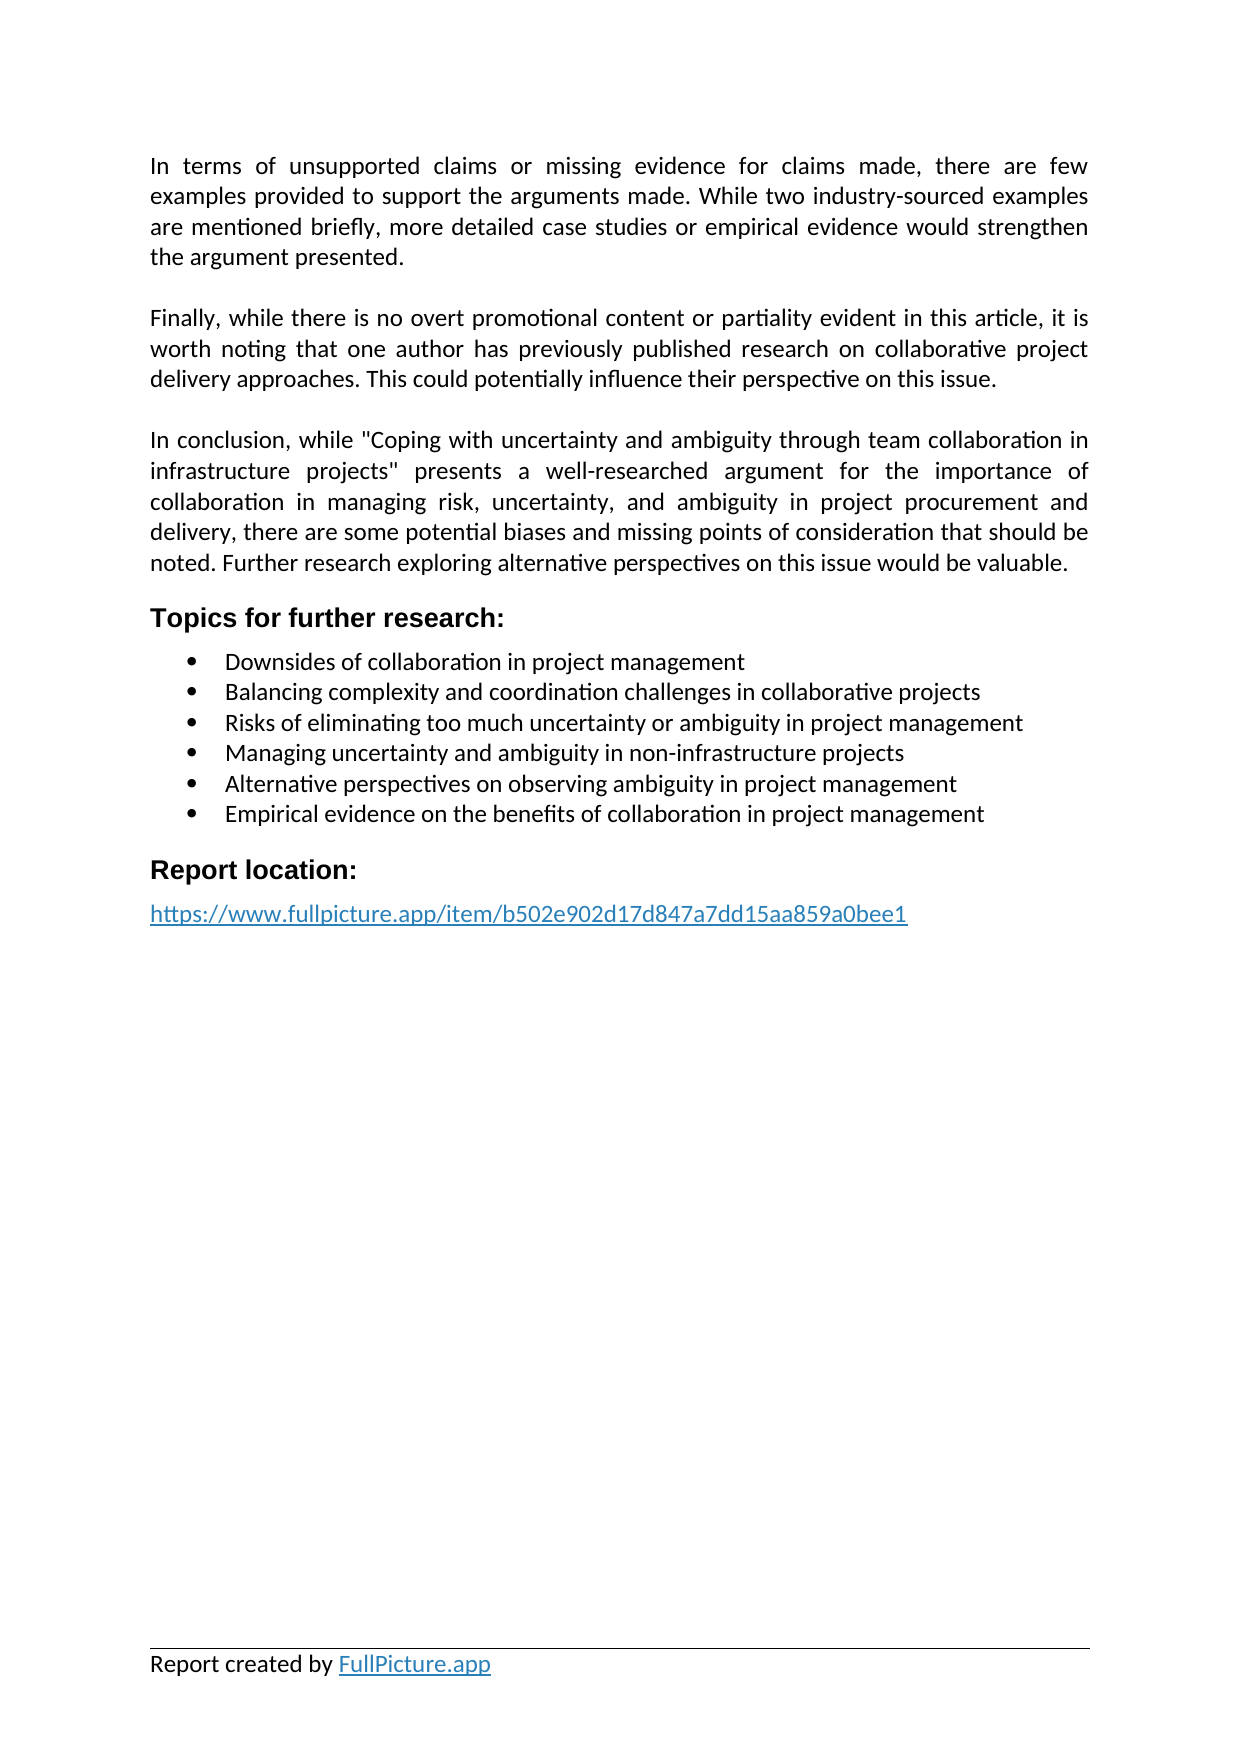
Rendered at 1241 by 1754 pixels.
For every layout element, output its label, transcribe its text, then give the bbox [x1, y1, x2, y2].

subtitle Report location: [150, 854, 1090, 885]
list Risks of eliminating too much uncertainty or ambiguity in project management [187, 707, 1090, 738]
list Managing uncertainty and ambiguity in non-infrastructure projects [187, 738, 1090, 768]
list Alternative perspectives on observing ambiguity in project management [187, 768, 1090, 799]
subtitle Topics for further research: [150, 602, 1090, 633]
list Empirical evidence on the benefits of collaboration in project management [187, 799, 1090, 829]
text In terms of unsupported claims or missing evidence for claims made, there are few examples provided to support the arguments made. While two industry-sourced examples are mentioned briefly, more detailed case studies or empirical evidence would strengthen the argument presented. [150, 150, 1090, 272]
list Balancing complexity and coordination challenges in collaborative projects [187, 677, 1090, 707]
text Finally, while there is no overt promotional content or partiality evident in this article, it is worth noting that one author has previously published research on collaborative project delivery approaches. This could potentially influence their perspective on this issue. [150, 303, 1090, 394]
text In conclusion, while "Coping with uncertainty and ambiguity through team collaboration in infrastructure projects" presents a well-researched argument for the importance of collaboration in managing risk, uncertainty, and ambiguity in project procurement and delivery, there are some potential biases and missing points of consideration that should be noted. Further research exploring alternative perspectives on this issue would be valuable. [150, 425, 1090, 577]
list Downsides of collaboration in project management [187, 646, 1090, 677]
text https://www.fullpicture.app/item/b502e902d17d847a7dd15aa859a0bee1 [150, 898, 1090, 928]
